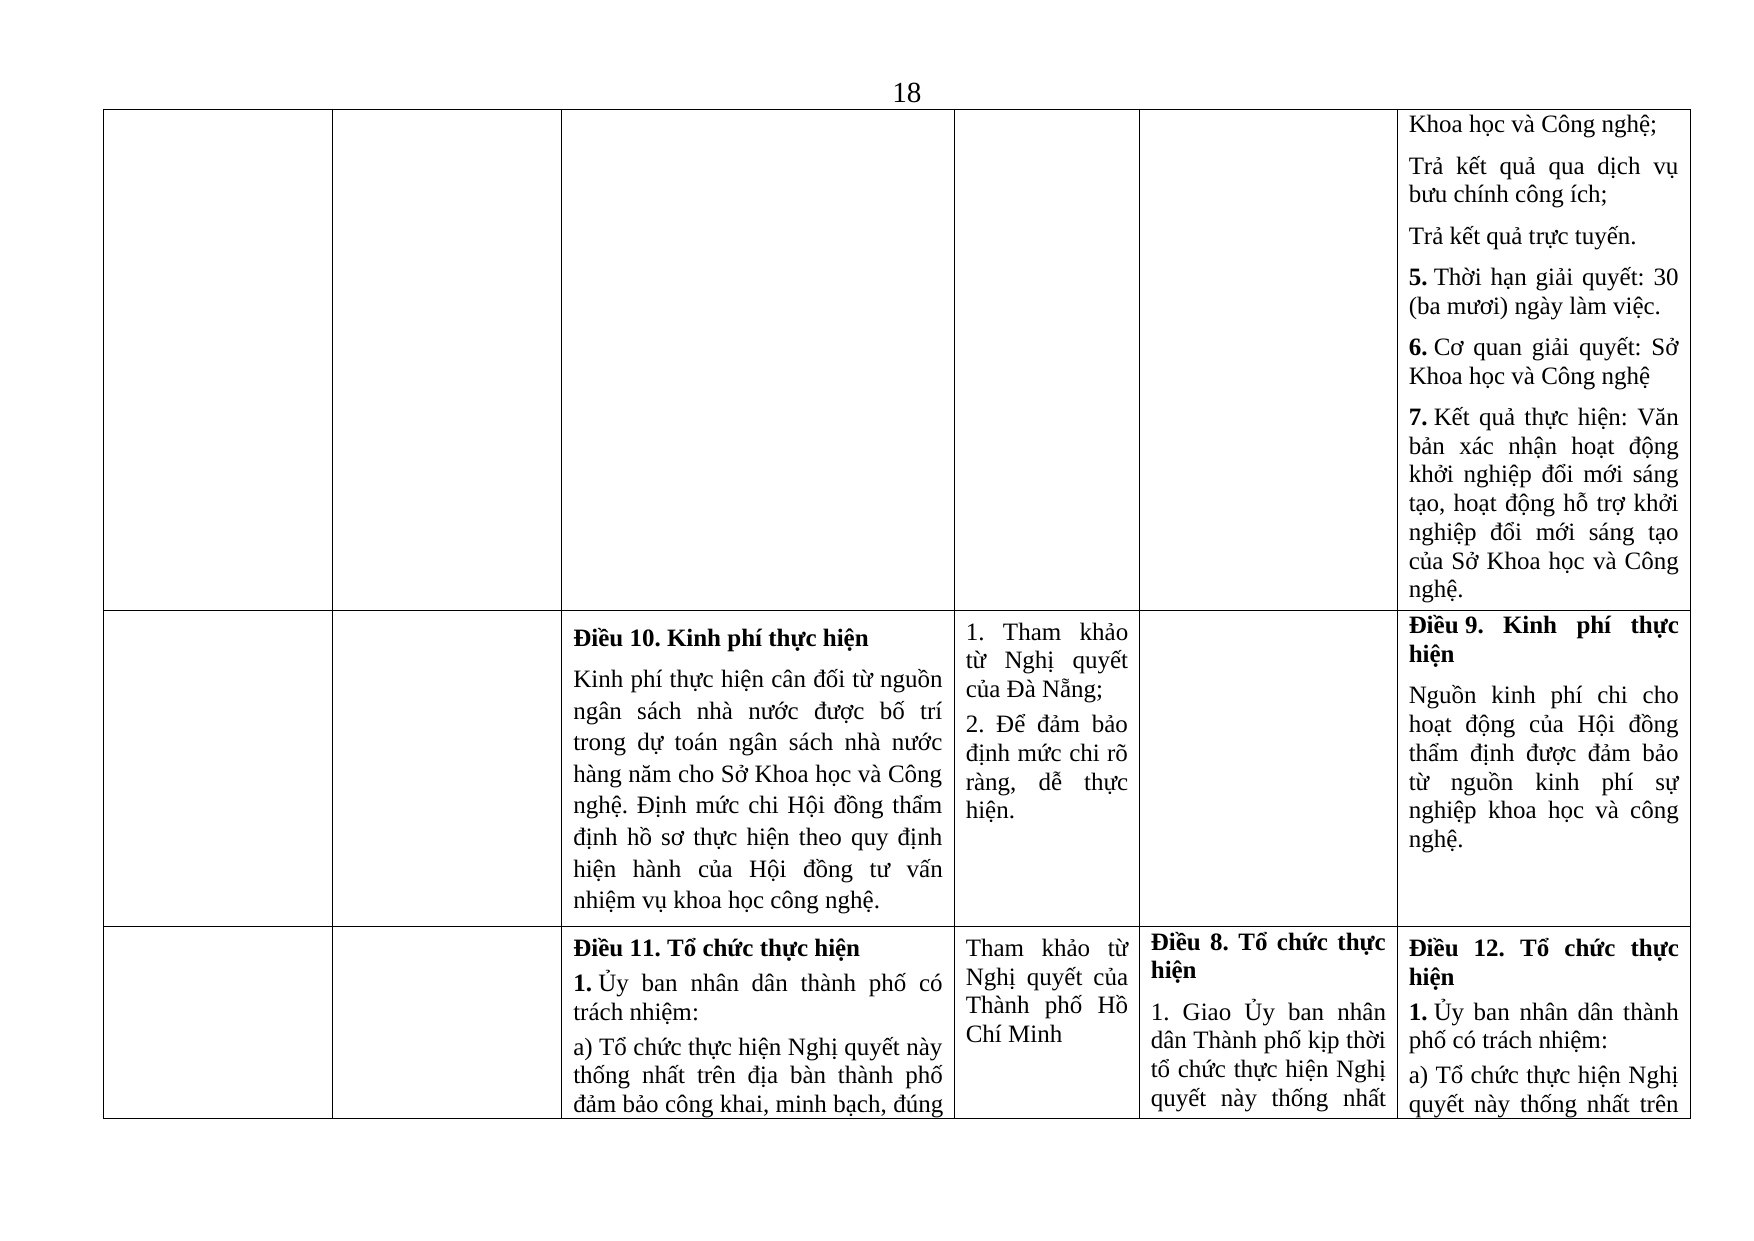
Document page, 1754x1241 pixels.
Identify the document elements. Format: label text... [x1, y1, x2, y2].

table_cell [562, 110, 954, 609]
table_cell [333, 927, 561, 1118]
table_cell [955, 110, 1139, 609]
table_cell Điều 9. Kinh phí thực hiện Nguồn kinh phí chi cho hoạt động của Hội đồng thẩm định được đảm bảo từ nguồn kinh phí sự nghiệp khoa học và công nghệ. [1398, 611, 1690, 926]
table_cell [1140, 110, 1397, 609]
table_cell 1. Tham khảo từ Nghị quyết của Đà Nẵng; 2. Để đảm bảo định mức chi rõ ràng, dễ thực hiện. [955, 611, 1139, 926]
table_cell [104, 611, 332, 926]
table_cell [333, 110, 561, 609]
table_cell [955, 927, 1139, 1118]
table_cell Điều 10. Kinh phí thực hiện Kinh phí thực hiện cân đối từ nguồn ngân sách nhà nước được bố trí trong dự toán ngân sách nhà nước hàng năm cho Sở Khoa học và Công nghệ. Định mức chi Hội đồng thẩm định hồ sơ thực hiện theo quy định hiện hành của Hội đồng tư vấn nhiệm vụ khoa học công nghệ. [562, 611, 954, 926]
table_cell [1140, 927, 1397, 1118]
table_cell [104, 927, 332, 1118]
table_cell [1398, 927, 1690, 1118]
table_cell [104, 110, 332, 609]
table_cell [333, 611, 561, 926]
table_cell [562, 927, 954, 1118]
table_cell [1140, 611, 1397, 926]
